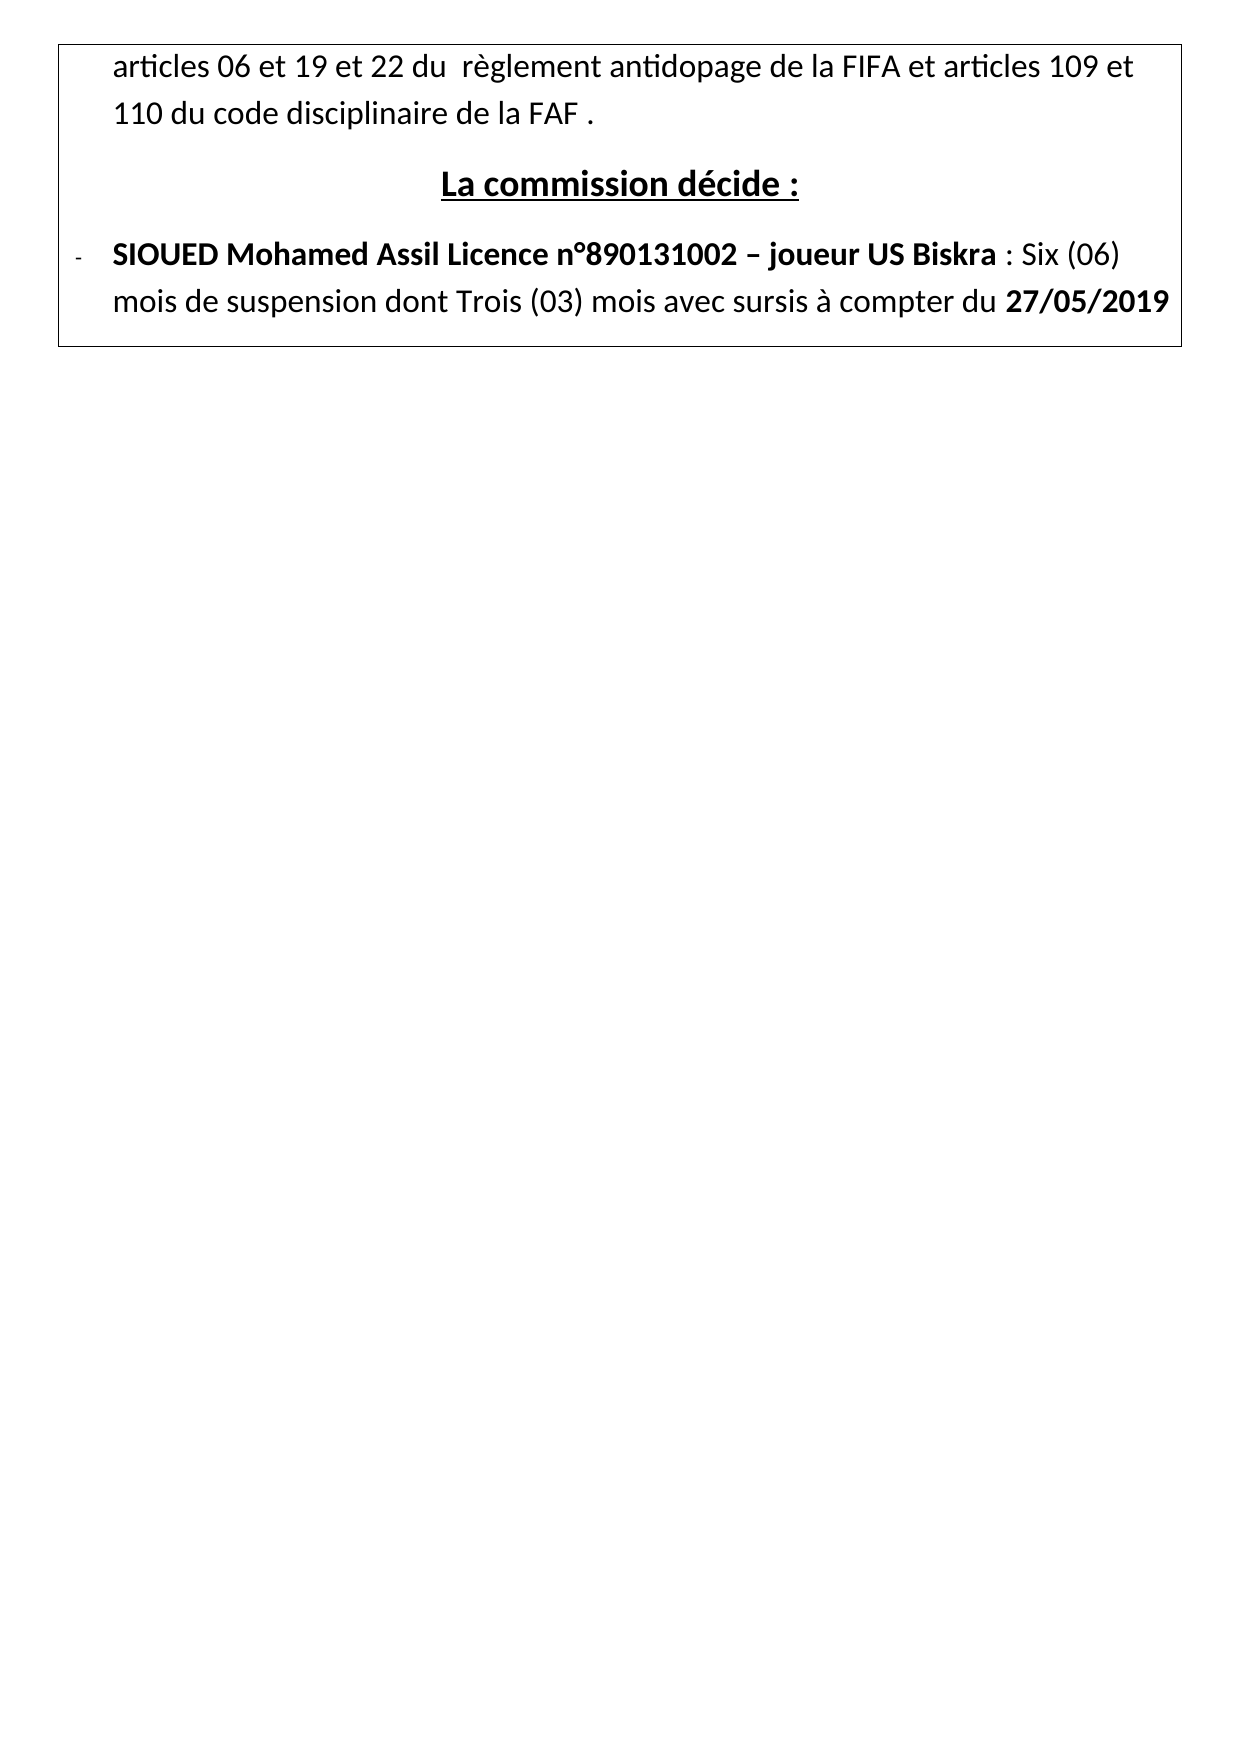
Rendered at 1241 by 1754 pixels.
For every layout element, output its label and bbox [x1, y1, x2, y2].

table_cell [59, 45, 1181, 346]
